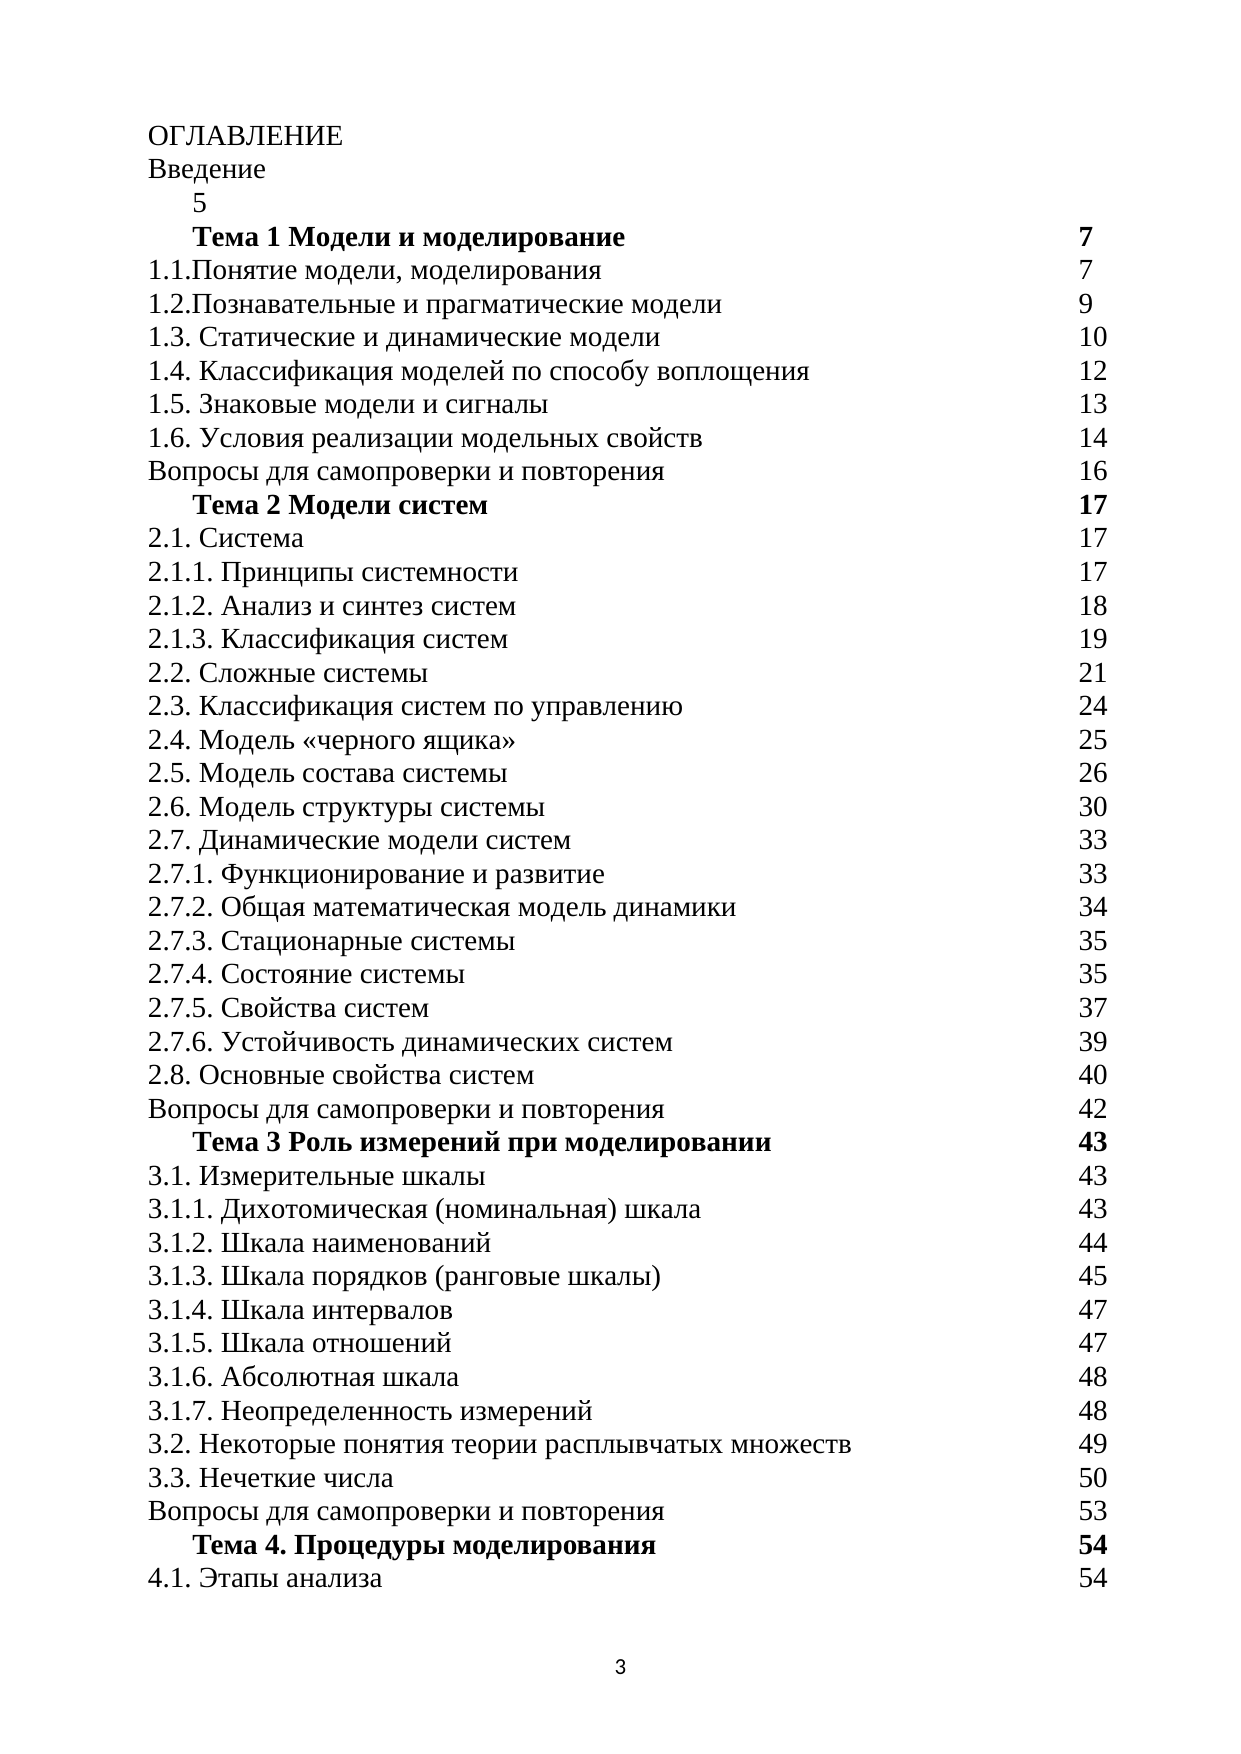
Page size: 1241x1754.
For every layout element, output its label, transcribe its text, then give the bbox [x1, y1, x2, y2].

text Тема 1 Модели и моделирование 7 [118, 219, 1122, 252]
text Тема 3 Роль измерений при моделировании 43 [118, 1124, 1122, 1158]
text 3.1.1. Дихотомическая (номинальная) шкала 43 [118, 1191, 1122, 1225]
text 2.6. Модель структуры системы 30 [118, 789, 1122, 822]
text 3.1.5. Шкала отношений 47 [118, 1326, 1122, 1359]
text 2.2. Сложные системы 21 [118, 655, 1122, 688]
text 2.7.4. Состояние системы 35 [118, 957, 1122, 990]
text 3.1.4. Шкала интервалов 47 [118, 1292, 1122, 1326]
text Тема 4. Процедуры моделирования 54 [118, 1527, 1122, 1560]
text 2.1. Система 17 [118, 521, 1122, 554]
text 2.7.1. Функционирование и развитие 33 [118, 856, 1122, 889]
text 3.1.2. Шкала наименований 44 [118, 1225, 1122, 1258]
text 1.2.Познавательные и прагматические модели 9 [118, 286, 1122, 319]
text Тема 2 Модели систем 17 [118, 487, 1122, 521]
text 3.2. Некоторые понятия теории расплывчатых множеств 49 [118, 1426, 1122, 1460]
text 1.3. Статические и динамические модели 10 [118, 319, 1122, 353]
text 2.7.3. Стационарные системы 35 [118, 923, 1122, 957]
text 2.7.2. Общая математическая модель динамики 34 [118, 889, 1122, 923]
text Введение 5 [118, 152, 1122, 219]
text 2.3. Классификация систем по управлению 24 [118, 688, 1122, 722]
text 4.1. Этапы анализа 54 [118, 1560, 1122, 1594]
text Вопросы для самопроверки и повторения 16 [118, 453, 1122, 487]
text ОГЛАВЛЕНИЕ [118, 118, 1122, 152]
text 2.1.3. Классификация систем 19 [118, 621, 1122, 655]
text 1.5. Знаковые модели и сигналы 13 [118, 386, 1122, 420]
text 3.1.6. Абсолютная шкала 48 [118, 1359, 1122, 1393]
text 2.8. Основные свойства систем 40 [118, 1057, 1122, 1091]
text Вопросы для самопроверки и повторения 42 [118, 1091, 1122, 1124]
text 3.1.7. Неопределенность измерений 48 [118, 1393, 1122, 1426]
text 1.1.Понятие модели, моделирования 7 [118, 252, 1122, 286]
text 2.1.1. Принципы системности 17 [118, 554, 1122, 588]
text 3.3. Нечеткие числа 50 [118, 1460, 1122, 1493]
text 2.7.5. Свойства систем 37 [118, 990, 1122, 1024]
text 2.4. Модель «черного ящика» 25 [118, 722, 1122, 755]
text 2.5. Модель состава системы 26 [118, 755, 1122, 789]
text 2.7. Динамические модели систем 33 [118, 822, 1122, 856]
text 2.1.2. Анализ и синтез систем 18 [118, 588, 1122, 621]
text 1.4. Классификация моделей по способу воплощения 12 [118, 353, 1122, 386]
text 1.6. Условия реализации модельных свойств 14 [118, 420, 1122, 453]
text 2.7.6. Устойчивость динамических систем 39 [118, 1024, 1122, 1057]
text Вопросы для самопроверки и повторения 53 [118, 1493, 1122, 1527]
text 3.1. Измерительные шкалы 43 [118, 1158, 1122, 1191]
text 3.1.3. Шкала порядков (ранговые шкалы) 45 [118, 1258, 1122, 1292]
